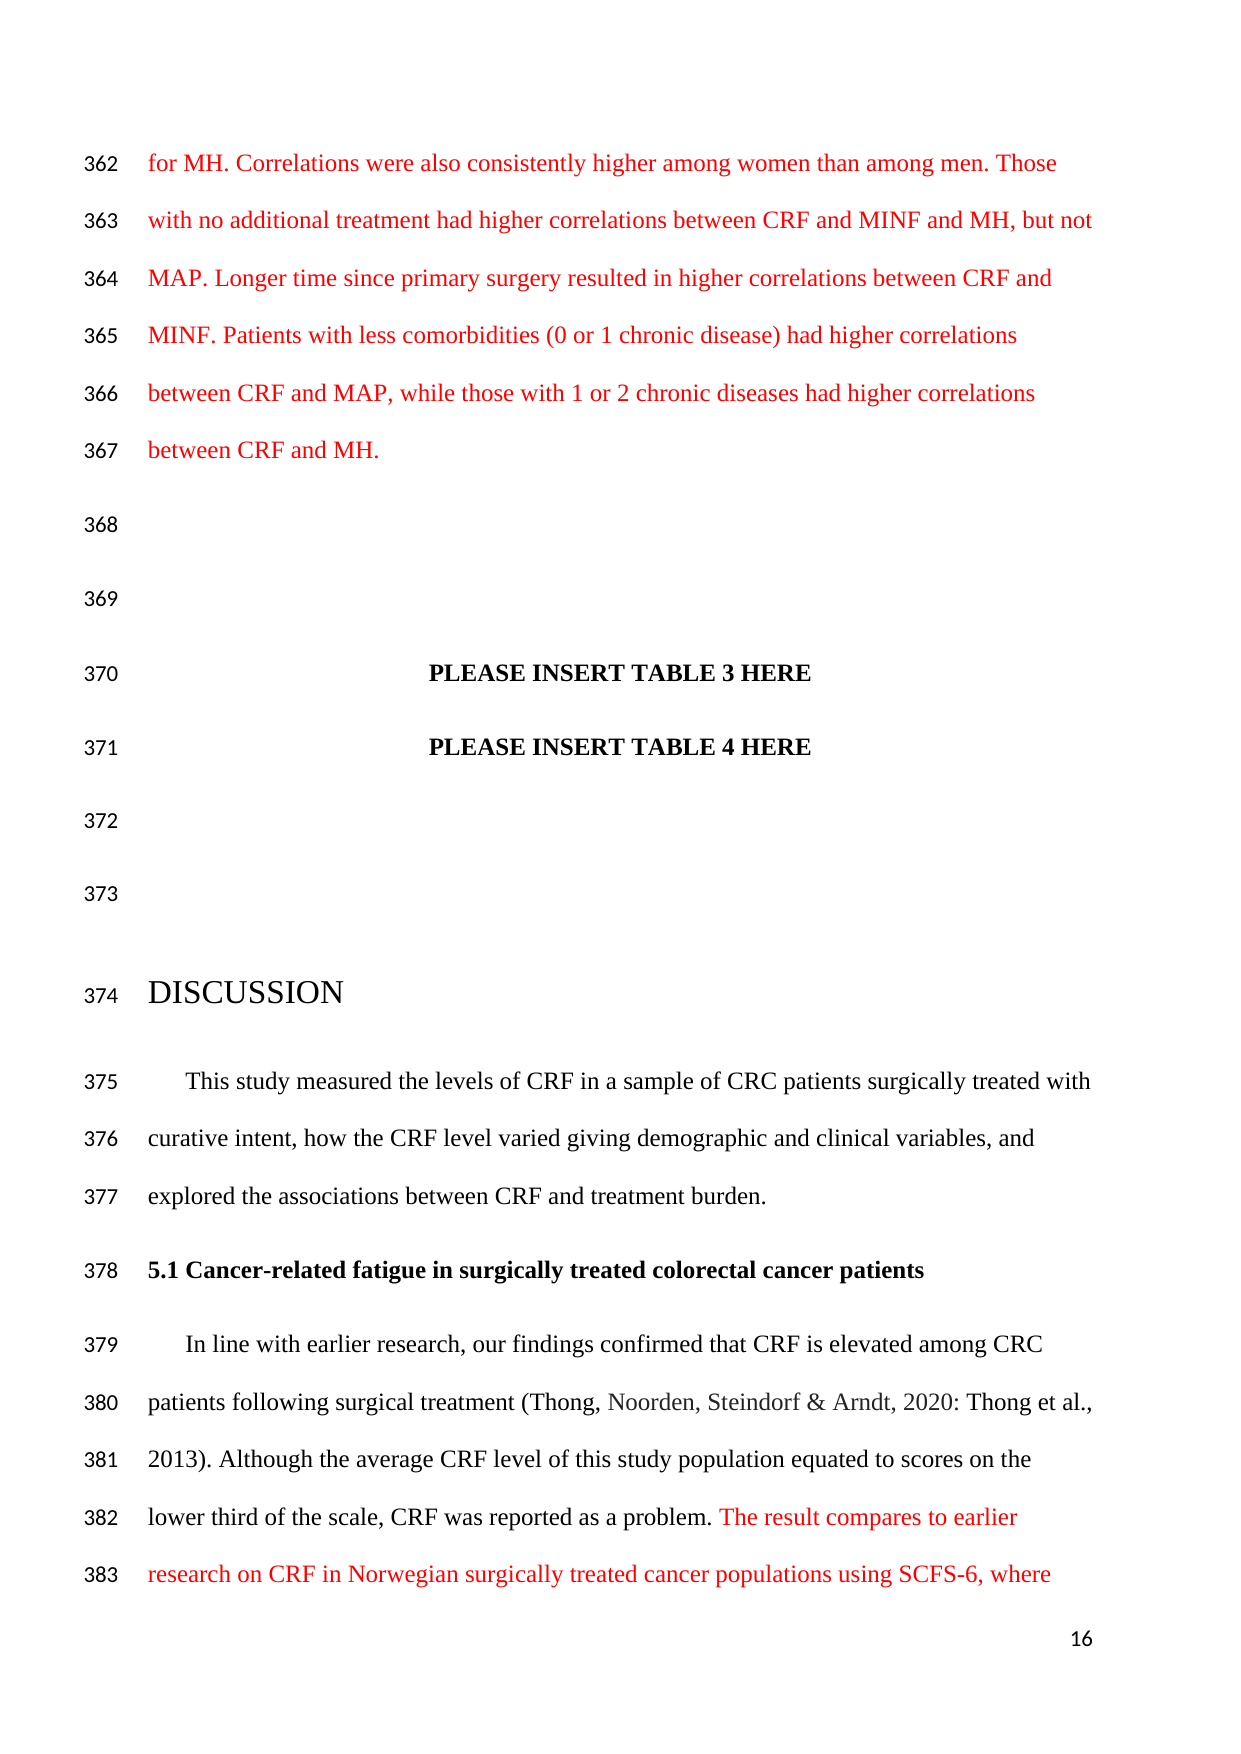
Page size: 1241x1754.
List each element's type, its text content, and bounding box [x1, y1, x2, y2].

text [148, 148, 1093, 464]
text 5.1 Cancer-related fatigue in surgically treated colorectal cancer patients [148, 1255, 1093, 1284]
text PLEASE INSERT TABLE 4 HERE [148, 732, 1093, 761]
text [148, 1329, 1093, 1588]
text PLEASE INSERT TABLE 3 HERE [148, 658, 1093, 686]
text DISCUSSION [148, 973, 1093, 1011]
text This study measured the levels of CRF in a sample of CRC patients surgically treated with curative intent, how the CRF level varied giving demographic and clinical variables, and explored the associations between CRF and treatment burden. [148, 1066, 1093, 1210]
